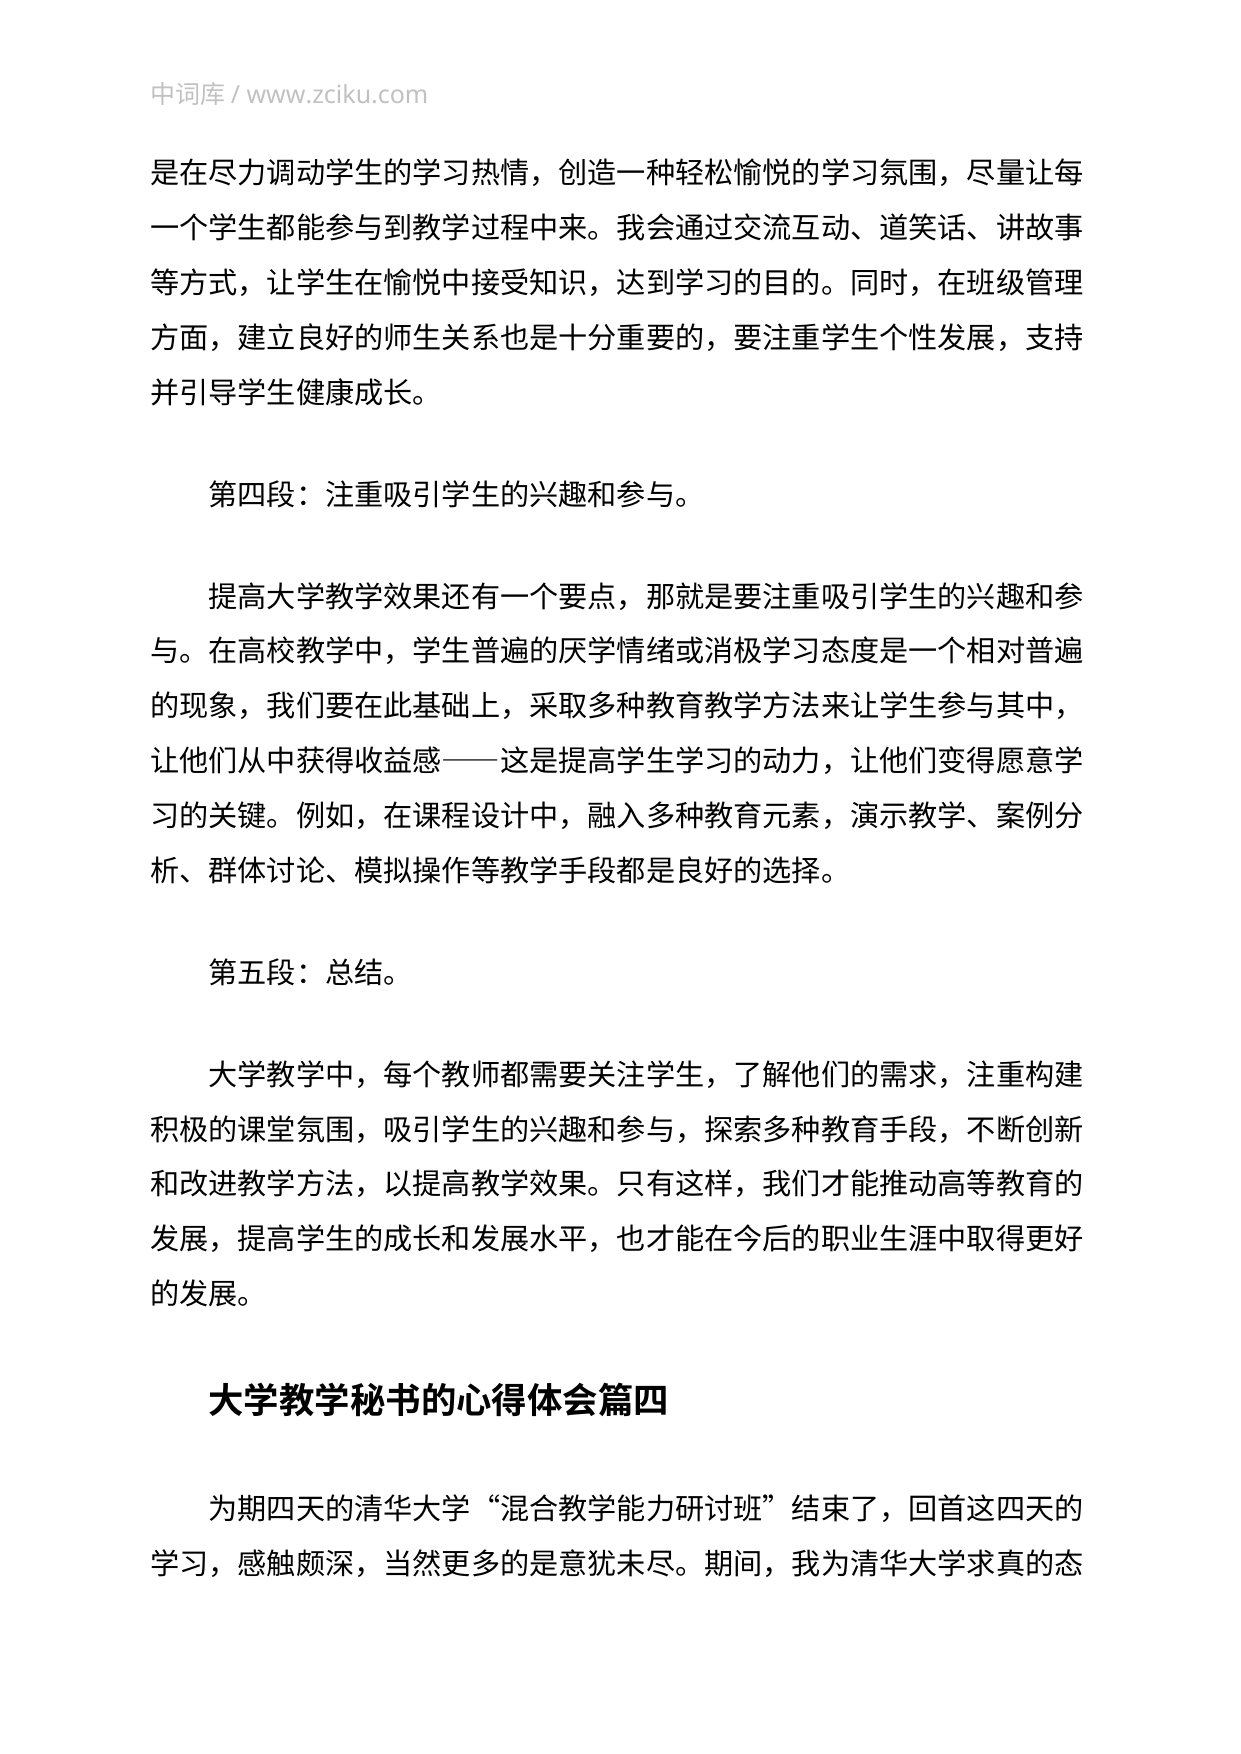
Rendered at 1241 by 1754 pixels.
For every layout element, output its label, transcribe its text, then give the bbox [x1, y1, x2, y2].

text 第四段：注重吸引学生的兴趣和参与。 [150, 471, 1090, 514]
text 提高大学教学效果还有一个要点，那就是要注重吸引学生的兴趣和参与。在高校教学中，学生普遍的厌学情绪或消极学习态度是一个相对普遍的现象，我们要在此基础上，采取多种教育教学方法来让学生参与其中，让他们从中获得收益感——这是提高学生学习的动力，让他们变得愿意学习的关键。例如，在课程设计中，融入多种教育元素，演示教学、案例分析、群体讨论、模拟操作等教学手段都是良好的选择。 [150, 573, 1090, 890]
text 大学教学中，每个教师都需要关注学生，了解他们的需求，注重构建积极的课堂氛围，吸引学生的兴趣和参与，探索多种教育手段，不断创新和改进教学方法，以提高教学效果。只有这样，我们才能推动高等教育的发展，提高学生的成长和发展水平，也才能在今后的职业生涯中取得更好的发展。 [150, 1051, 1090, 1313]
text 第五段：总结。 [150, 949, 1090, 992]
text 大学教学秘书的心得体会篇四 [150, 1372, 1090, 1424]
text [150, 1486, 1090, 1583]
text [150, 150, 1090, 412]
